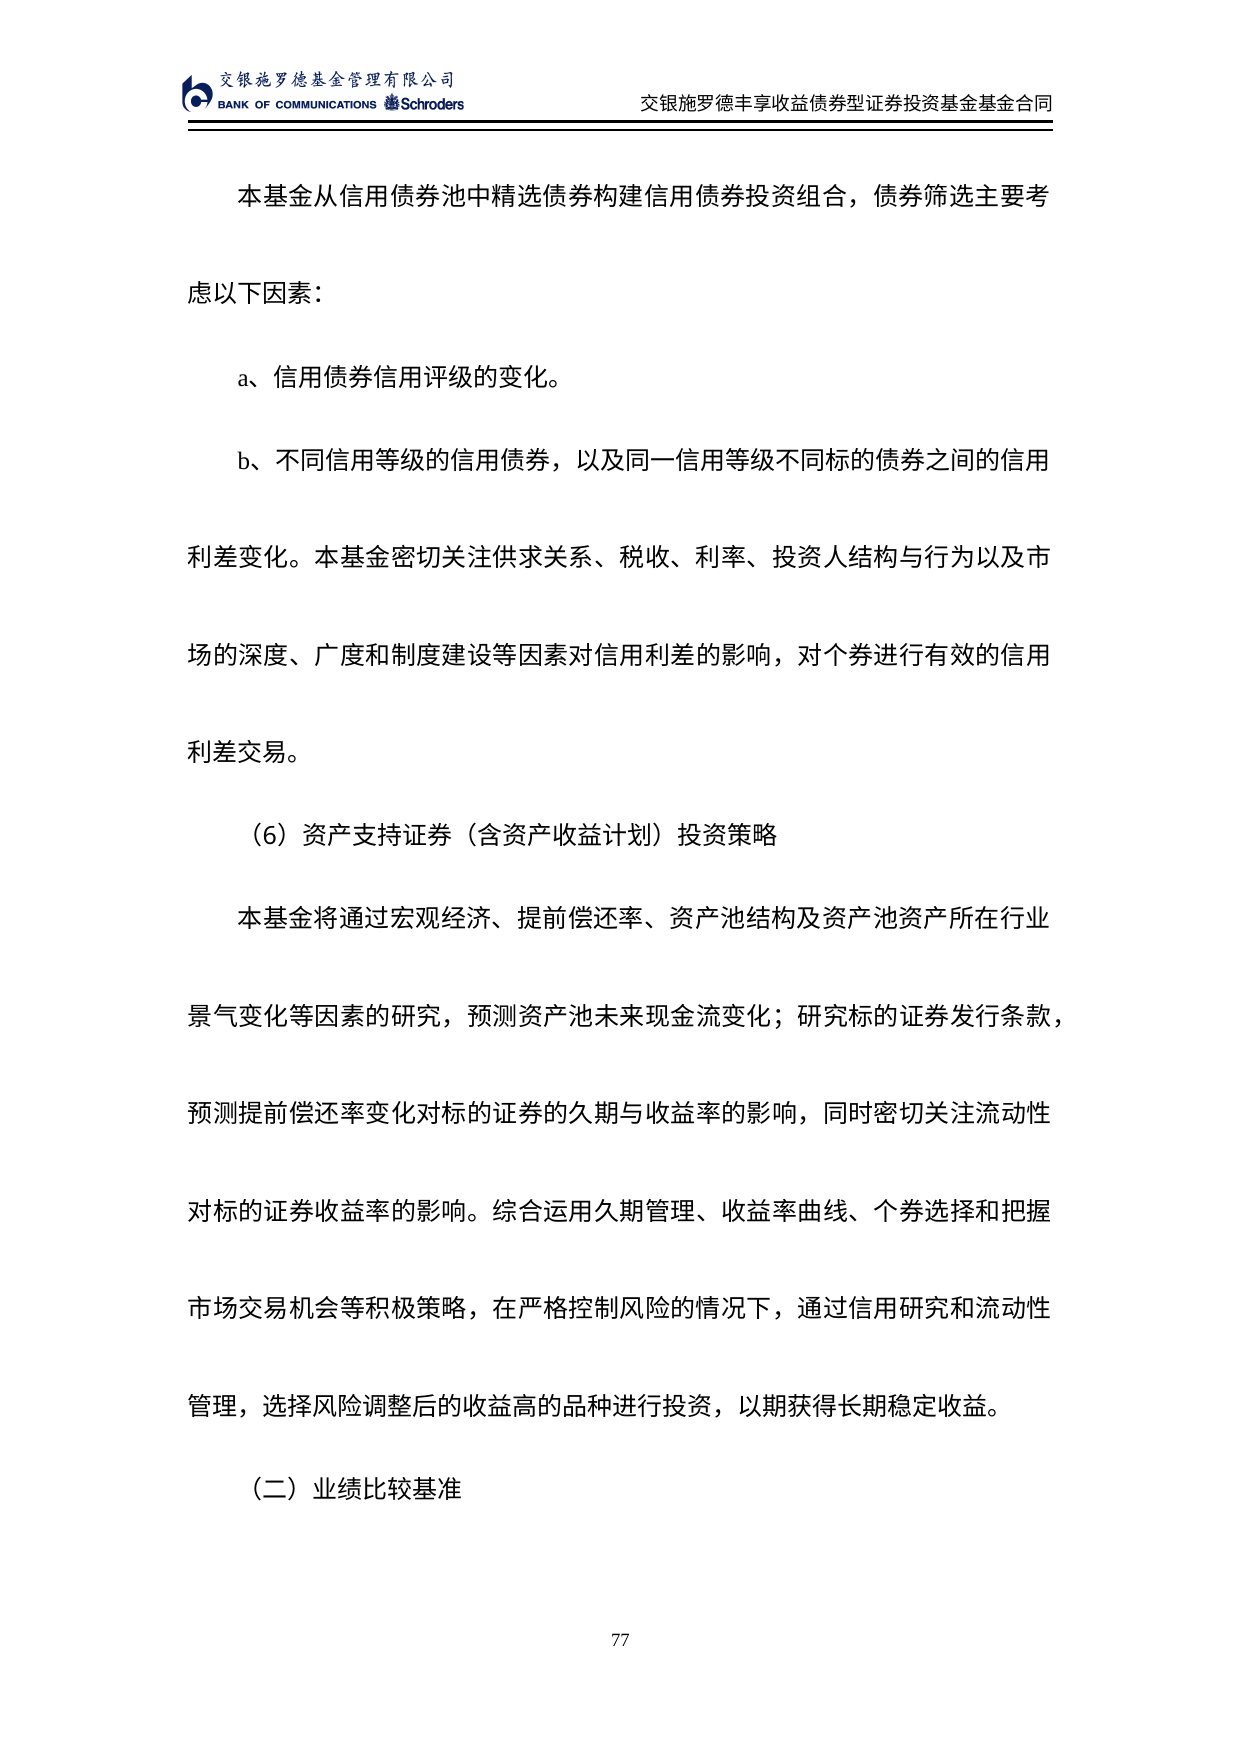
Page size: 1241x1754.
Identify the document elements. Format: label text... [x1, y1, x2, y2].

text （6）资产支持证券（含资产收益计划）投资策略 [187, 801, 1053, 866]
text 本基金将通过宏观经济、提前偿还率、资产池结构及资产池资产所在行业景气变化等因素的研究，预测资产池未来现金流变化；研究标的证券发行条款，预测提前偿还率变化对标的证券的久期与收益率的影响，同时密切关注流动性对标的证券收益率的影响。综合运用久期管理、收益率曲线、个券选择和把握市场交易机会等积极策略，在严格控制风险的情况下，通过信用研究和流动性管理，选择风险调整后的收益高的品种进行投资，以期获得长期稳定收益。 [187, 884, 1053, 1437]
picture [182, 71, 464, 112]
text （二）业绩比较基准 [187, 1455, 1053, 1520]
text a、信用债券信用评级的变化。 [187, 343, 1053, 408]
text b、不同信用等级的信用债券，以及同一信用等级不同标的债券之间的信用利差变化。本基金密切关注供求关系、税收、利率、投资人结构与行为以及市场的深度、广度和制度建设等因素对信用利差的影响，对个券进行有效的信用利差交易。 [187, 426, 1053, 783]
text 本基金从信用债券池中精选债券构建信用债券投资组合，债券筛选主要考虑以下因素： [187, 162, 1053, 324]
